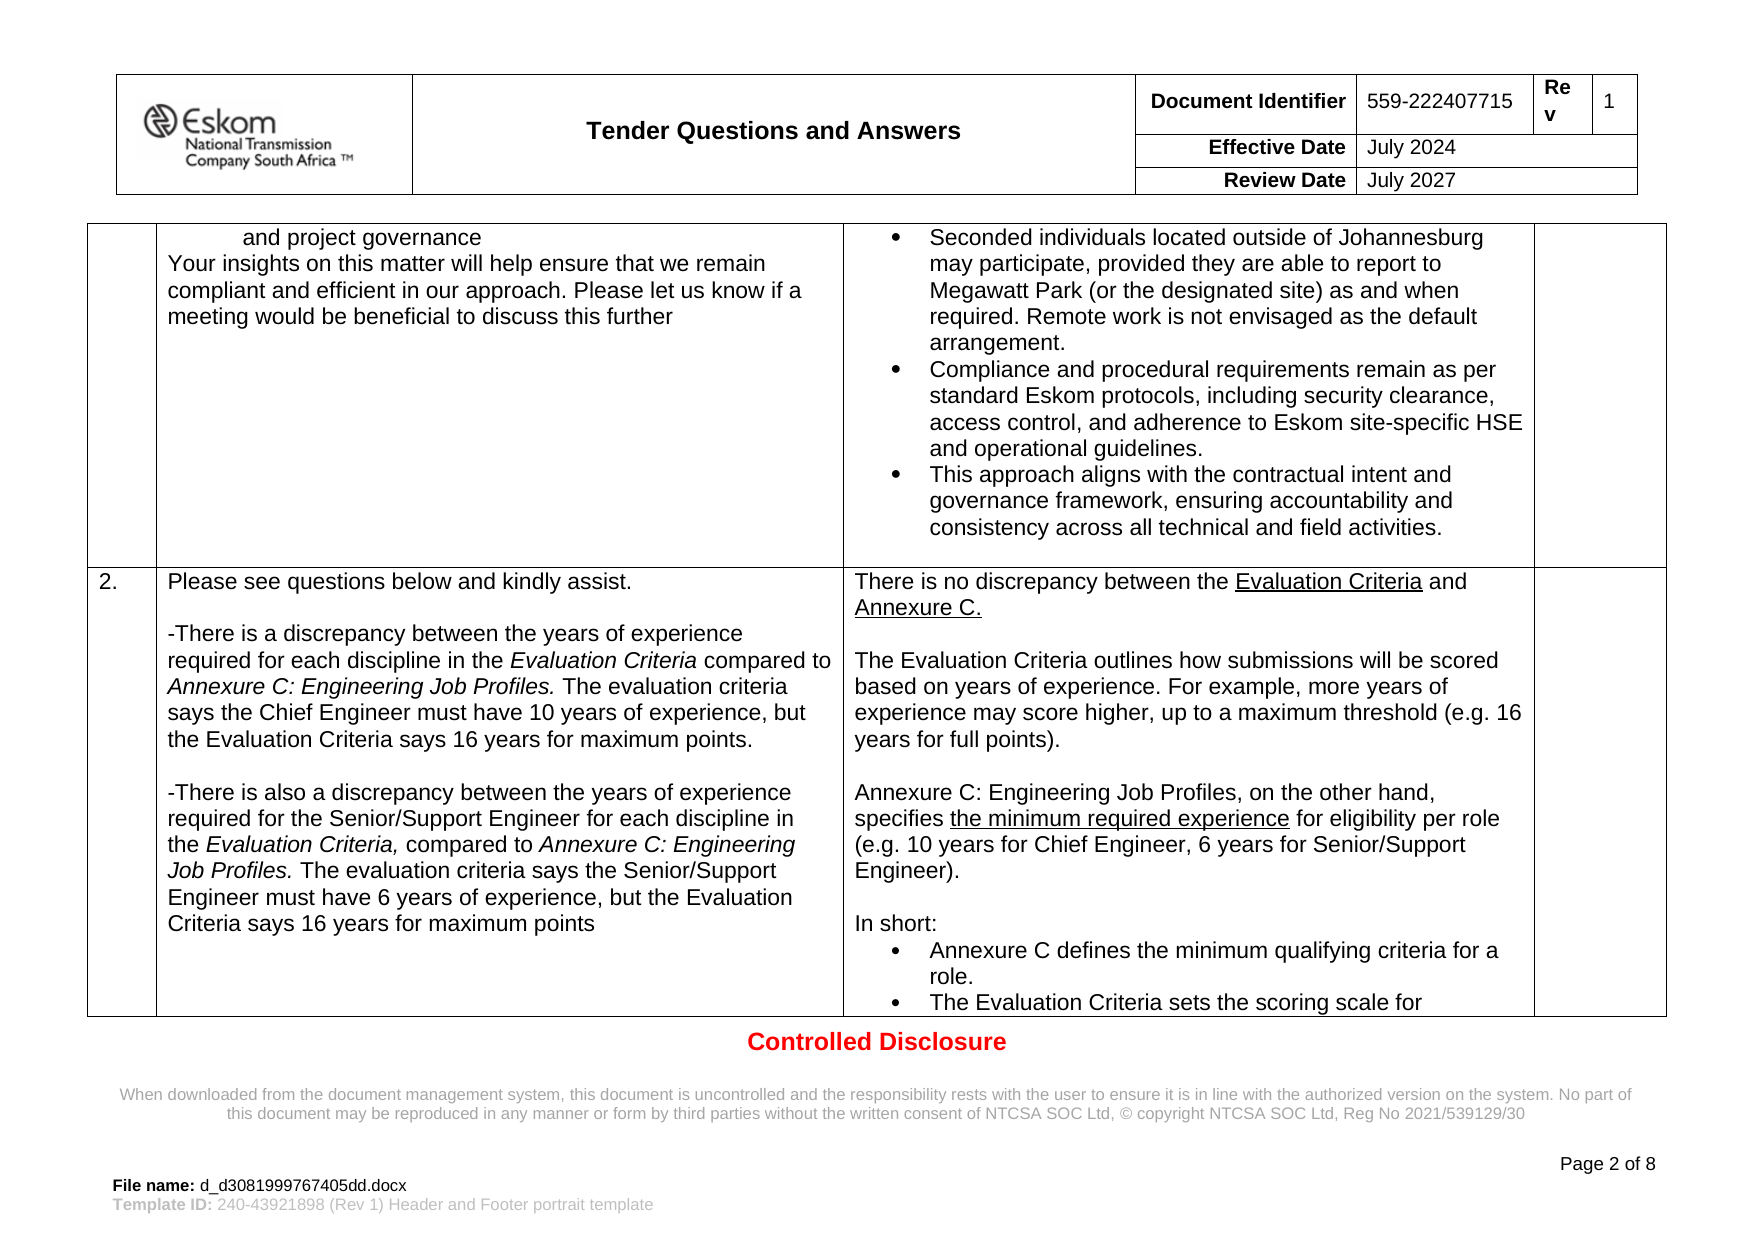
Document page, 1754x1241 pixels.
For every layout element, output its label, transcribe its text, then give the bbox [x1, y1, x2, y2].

table_cell [1535, 568, 1666, 1016]
picture [127, 87, 370, 187]
table_cell [1535, 224, 1666, 567]
table_cell [88, 224, 156, 567]
table_cell [88, 568, 156, 1016]
